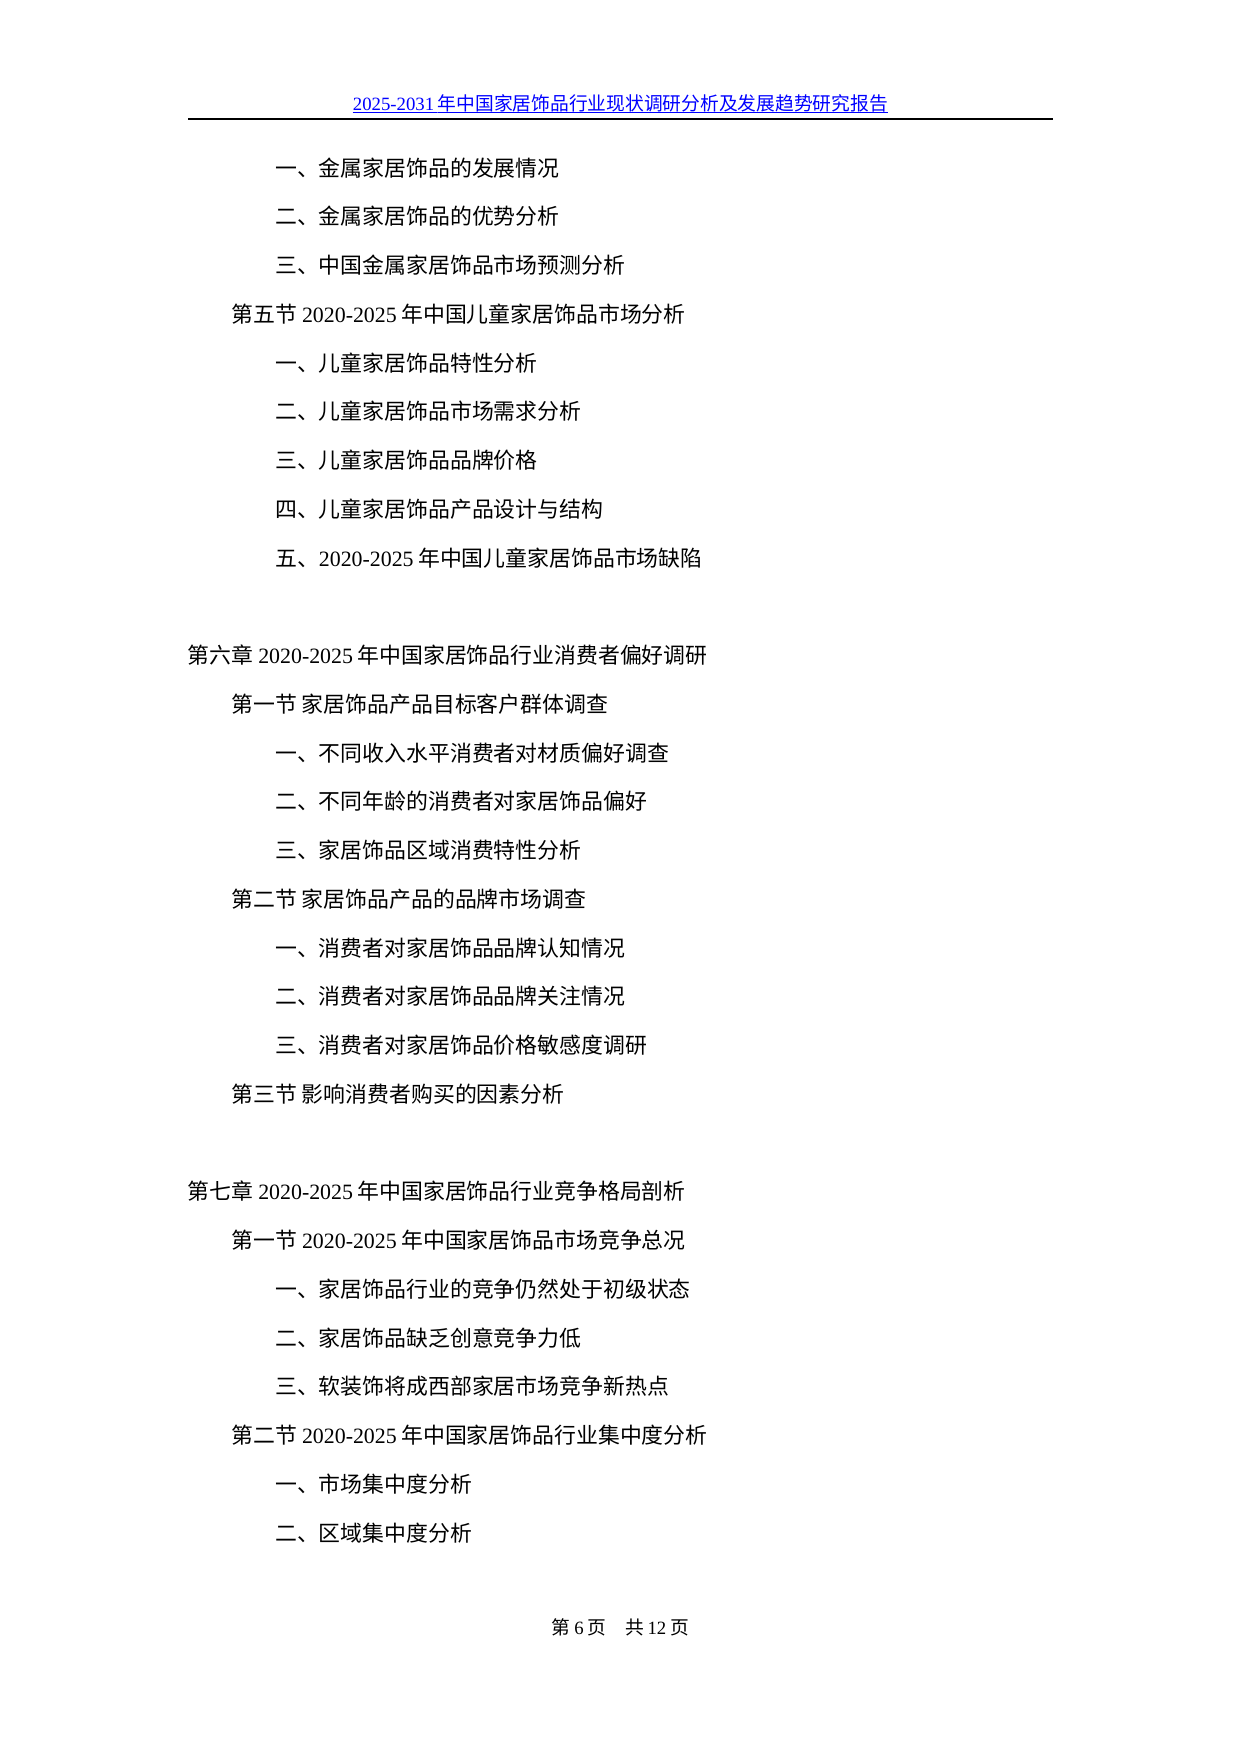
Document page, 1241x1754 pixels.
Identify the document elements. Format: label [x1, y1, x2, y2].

text [187, 150, 1053, 1548]
